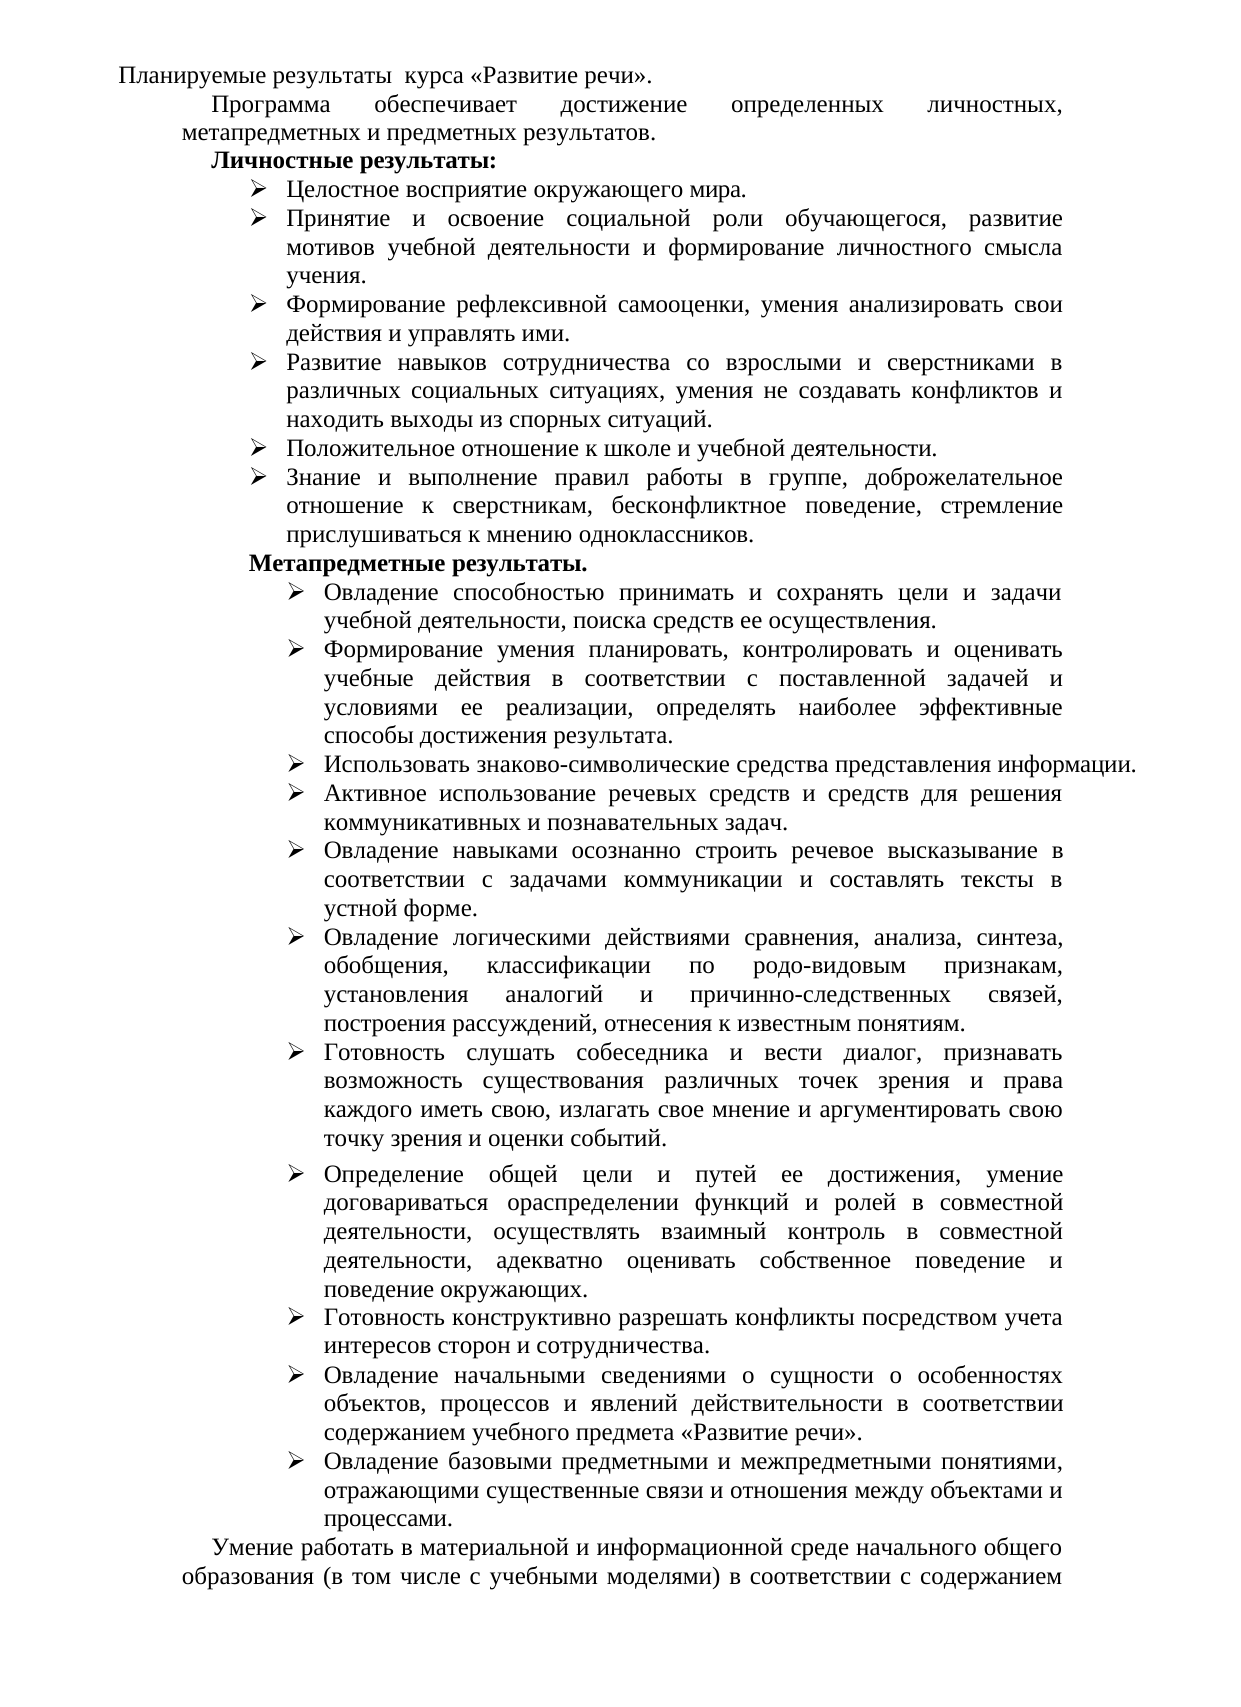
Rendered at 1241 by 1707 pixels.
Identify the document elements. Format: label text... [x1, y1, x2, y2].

list Принятие и освоение социальной роли обучающегося, развитие мотивов учебной деятельности и формирование личностного смысла учения. [248, 203, 1063, 289]
list Формирование рефлексивной самооценки, умения анализировать свои действия и управлять ими. [248, 289, 1064, 347]
list Определение общей цели и путей ее достижения, умение договариваться ораспределении функций и ролей в совместной деятельности, осуществлять взаимный контроль в совместной деятельности, адекватно оценивать собственное поведение и поведение окружающих. [286, 1159, 1063, 1302]
list Готовность слушать собеседника и вести диалог, признавать возможность существования различных точек зрения и права каждого иметь свою, излагать свое мнение и аргументировать свою точку зрения и оценки событий. [286, 1037, 1063, 1152]
text Планируемые результаты курса «Развитие речи». [118, 60, 1181, 89]
list Использовать знаково-символические средства представления информации. [286, 749, 1181, 778]
text Личностные результаты: [211, 146, 1181, 174]
list Развитие навыков сотрудничества со взрослыми и сверстниками в различных социальных ситуациях, умения не создавать конфликтов и находить выходы из спорных ситуаций. [248, 347, 1063, 433]
list Знание и выполнение правил работы в группе, доброжелательное отношение к сверстникам, бесконфликтное поведение, стремление прислушиваться к мнению одноклассников. [248, 462, 1063, 548]
text Метапредметные результаты. [248, 548, 1181, 577]
list Готовность конструктивно разрешать конфликты посредством учета интересов сторон и сотрудничества. [286, 1303, 1063, 1359]
list Положительное отношение к школе и учебной деятельности. [248, 433, 1181, 462]
list Овладение логическими действиями сравнения, анализа, синтеза, обобщения, классификации по родо-видовым признакам, установления аналогий и причинно-следственных связей, построения рассуждений, отнесения к известным понятиям. [286, 922, 1063, 1037]
list Овладение способностью принимать и сохранять цели и задачи учебной деятельности, поиска средств ее осуществления. [286, 577, 1062, 634]
text Программа обеспечивает достижение определенных личностных, метапредметных и предметных результатов. [182, 89, 1063, 146]
list Формирование умения планировать, контролировать и оценивать учебные действия в соответствии с поставленной задачей и условиями ее реализации, определять наиболее эффективные способы достижения результата. [286, 634, 1063, 749]
list Целостное восприятие окружающего мира. [248, 174, 1181, 203]
list Овладение базовыми предметными и межпредметными понятиями, отражающими существенные связи и отношения между объектами и процессами. [286, 1446, 1063, 1532]
list Активное использование речевых средств и средств для решения коммуникативных и познавательных задач. [286, 778, 1063, 835]
list Овладение начальными сведениями о сущности о особенностях объектов, процессов и явлений действительности в соответствии содержанием учебного предмета «Развитие речи». [286, 1360, 1064, 1446]
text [182, 1532, 1063, 1590]
list Овладение навыками осознанно строить речевое высказывание в соответствии с задачами коммуникации и составлять тексты в устной форме. [286, 835, 1063, 922]
